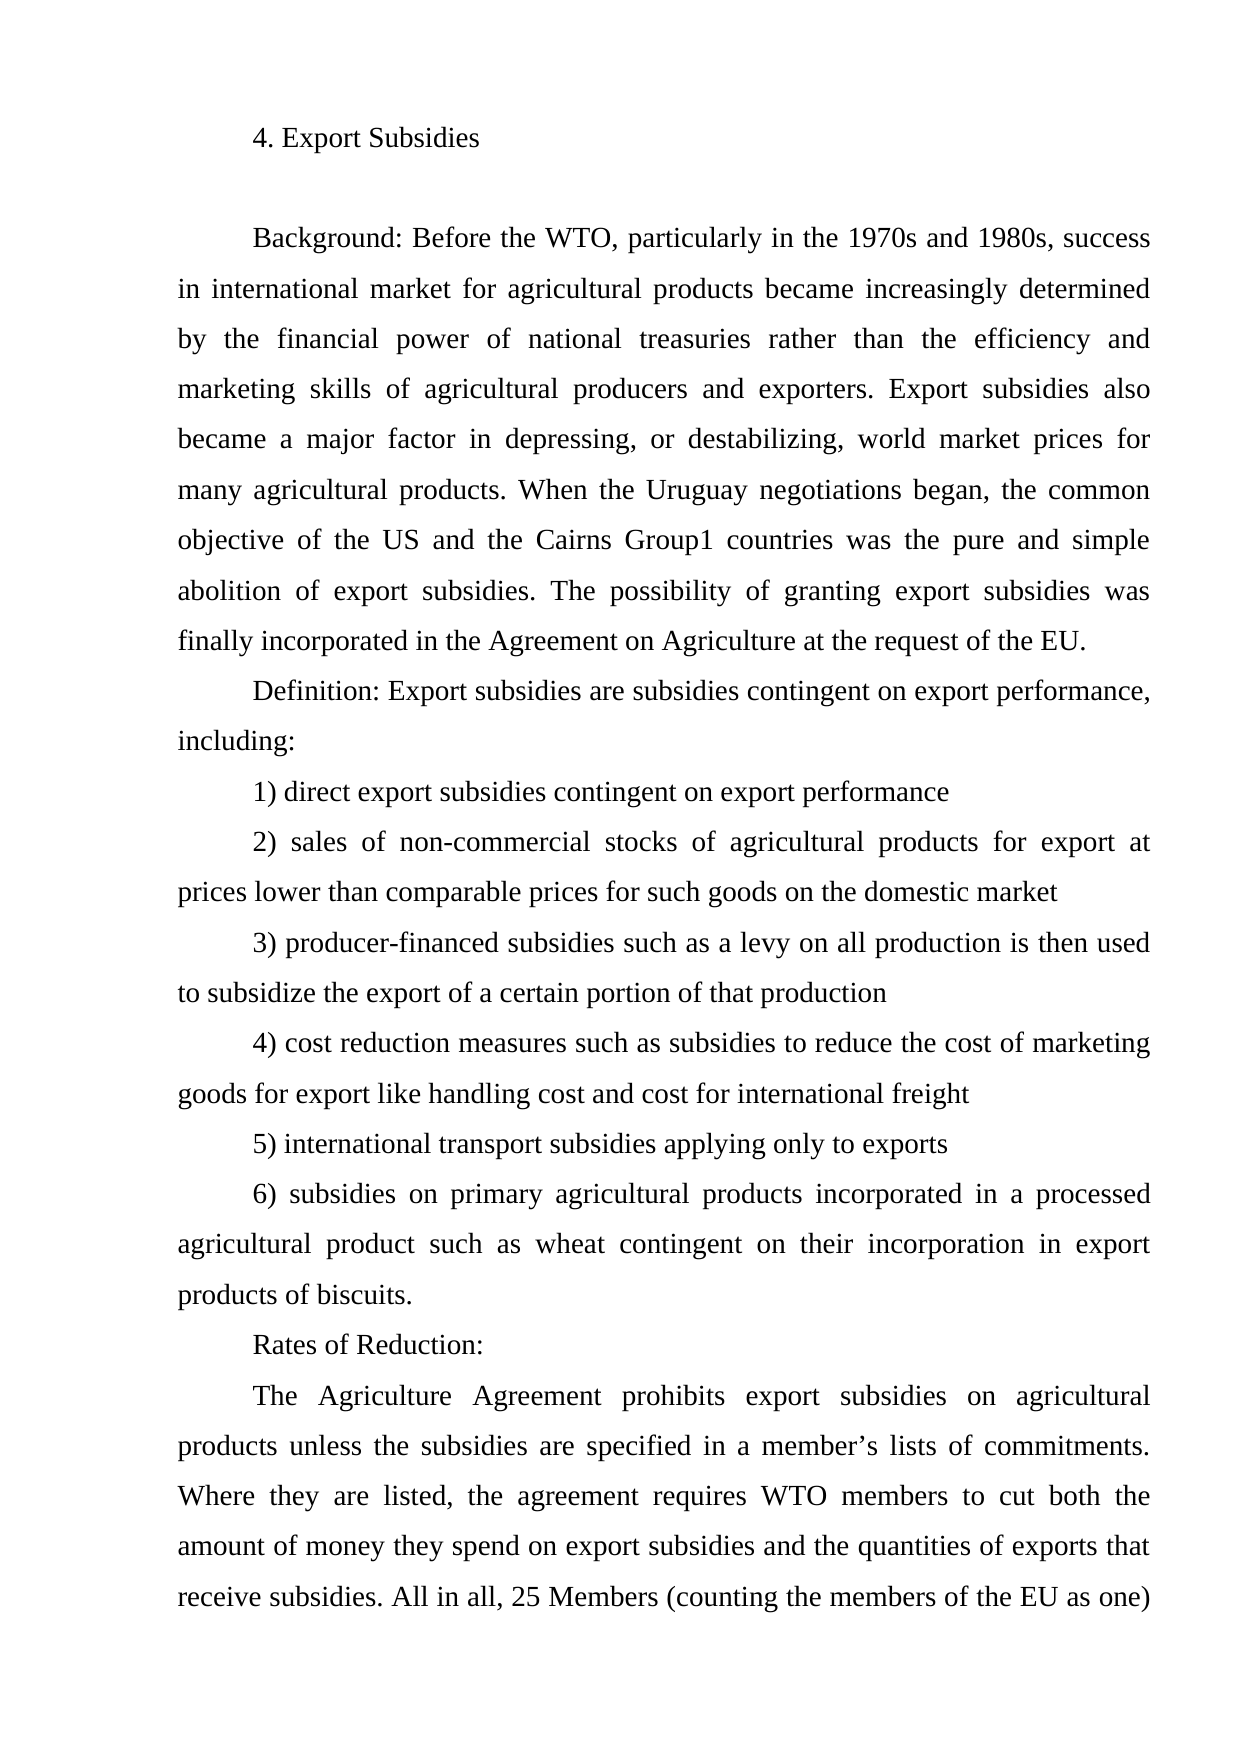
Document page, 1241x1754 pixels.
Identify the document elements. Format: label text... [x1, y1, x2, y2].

text Background: Before the WTO, particularly in the 1970s and 1980s, success in international market for agricultural products became increasingly determined by the financial power of national treasuries rather than the efficiency and marketing skills of agricultural producers and exporters. Export subsidies also became a major factor in depressing, or destabilizing, world market prices for many agricultural products. When the Uruguay negotiations began, the common objective of the US and the Cairns Group1 countries was the pure and simple abolition of export subsidies. The possibility of granting export subsidies was finally incorporated in the Agreement on Agriculture at the request of the EU. [177, 220, 1152, 656]
text 2) sales of non-commercial stocks of agricultural products for export at prices lower than comparable prices for such goods on the domestic market [177, 824, 1152, 908]
text 6) subsidies on primary agricultural products incorporated in a processed agricultural product such as wheat contingent on their incorporation in export products of biscuits. [177, 1176, 1152, 1311]
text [177, 1378, 1152, 1612]
subtitle Rates of Reduction: [177, 1327, 1152, 1361]
text 4. Export Subsidies [177, 120, 1152, 153]
text 5) international transport subsidies applying only to exports [177, 1126, 1152, 1159]
text 3) producer-financed subsidies such as a levy on all production is then used to subsidize the export of a certain portion of that production [177, 925, 1152, 1009]
text 1) direct export subsidies contingent on export performance [177, 774, 1152, 807]
text Definition: Export subsidies are subsidies contingent on export performance, including: [177, 673, 1152, 757]
text 4) cost reduction measures such as subsidies to reduce the cost of marketing goods for export like handling cost and cost for international freight [177, 1025, 1152, 1109]
